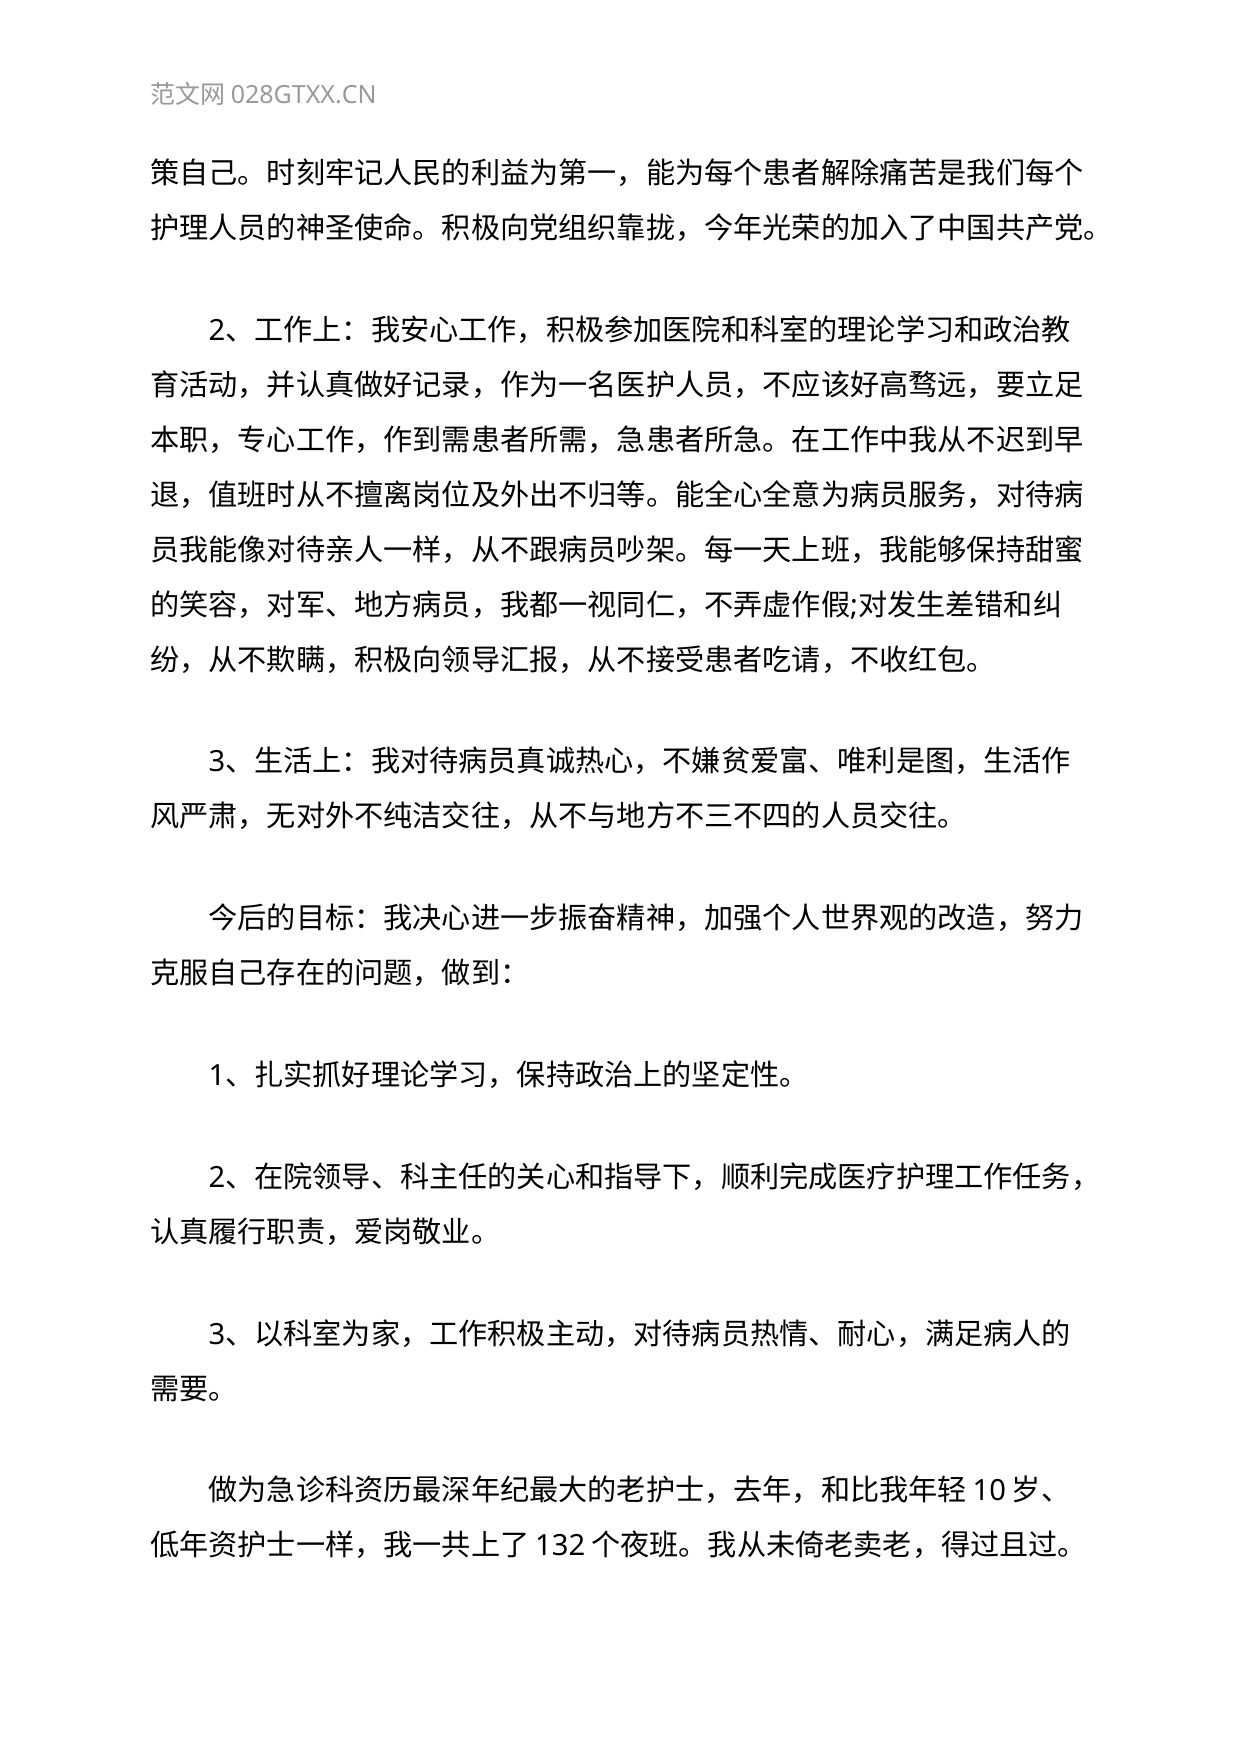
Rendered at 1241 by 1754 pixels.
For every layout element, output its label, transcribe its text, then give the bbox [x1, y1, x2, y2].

text 2、工作上：我安心工作，积极参加医院和科室的理论学习和政治教育活动，并认真做好记录，作为一名医护人员，不应该好高骛远，要立足本职，专心工作，作到需患者所需，急患者所急。在工作中我从不迟到早退，值班时从不擅离岗位及外出不归等。能全心全意为病员服务，对待病员我能像对待亲人一样，从不跟病员吵架。每一天上班，我能够保持甜蜜的笑容，对军、地方病员，我都一视同仁，不弄虚作假;对发生差错和纠纷，从不欺瞒，积极向领导汇报，从不接受患者吃请，不收红包。 [150, 307, 1090, 678]
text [150, 1467, 1090, 1564]
text 1、扎实抓好理论学习，保持政治上的坚定性。 [150, 1051, 1090, 1094]
text 3、生活上：我对待病员真诚热心，不嫌贫爱富、唯利是图，生活作风严肃，无对外不纯洁交往，从不与地方不三不四的人员交往。 [150, 738, 1090, 835]
text 3、以科室为家，工作积极主动，对待病员热情、耐心，满足病人的需要。 [150, 1310, 1090, 1407]
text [150, 150, 1090, 247]
text 2、在院领导、科主任的关心和指导下，顺利完成医疗护理工作任务，认真履行职责，爱岗敬业。 [150, 1153, 1090, 1251]
text 今后的目标：我决心进一步振奋精神，加强个人世界观的改造，努力克服自己存在的问题，做到： [150, 895, 1090, 992]
